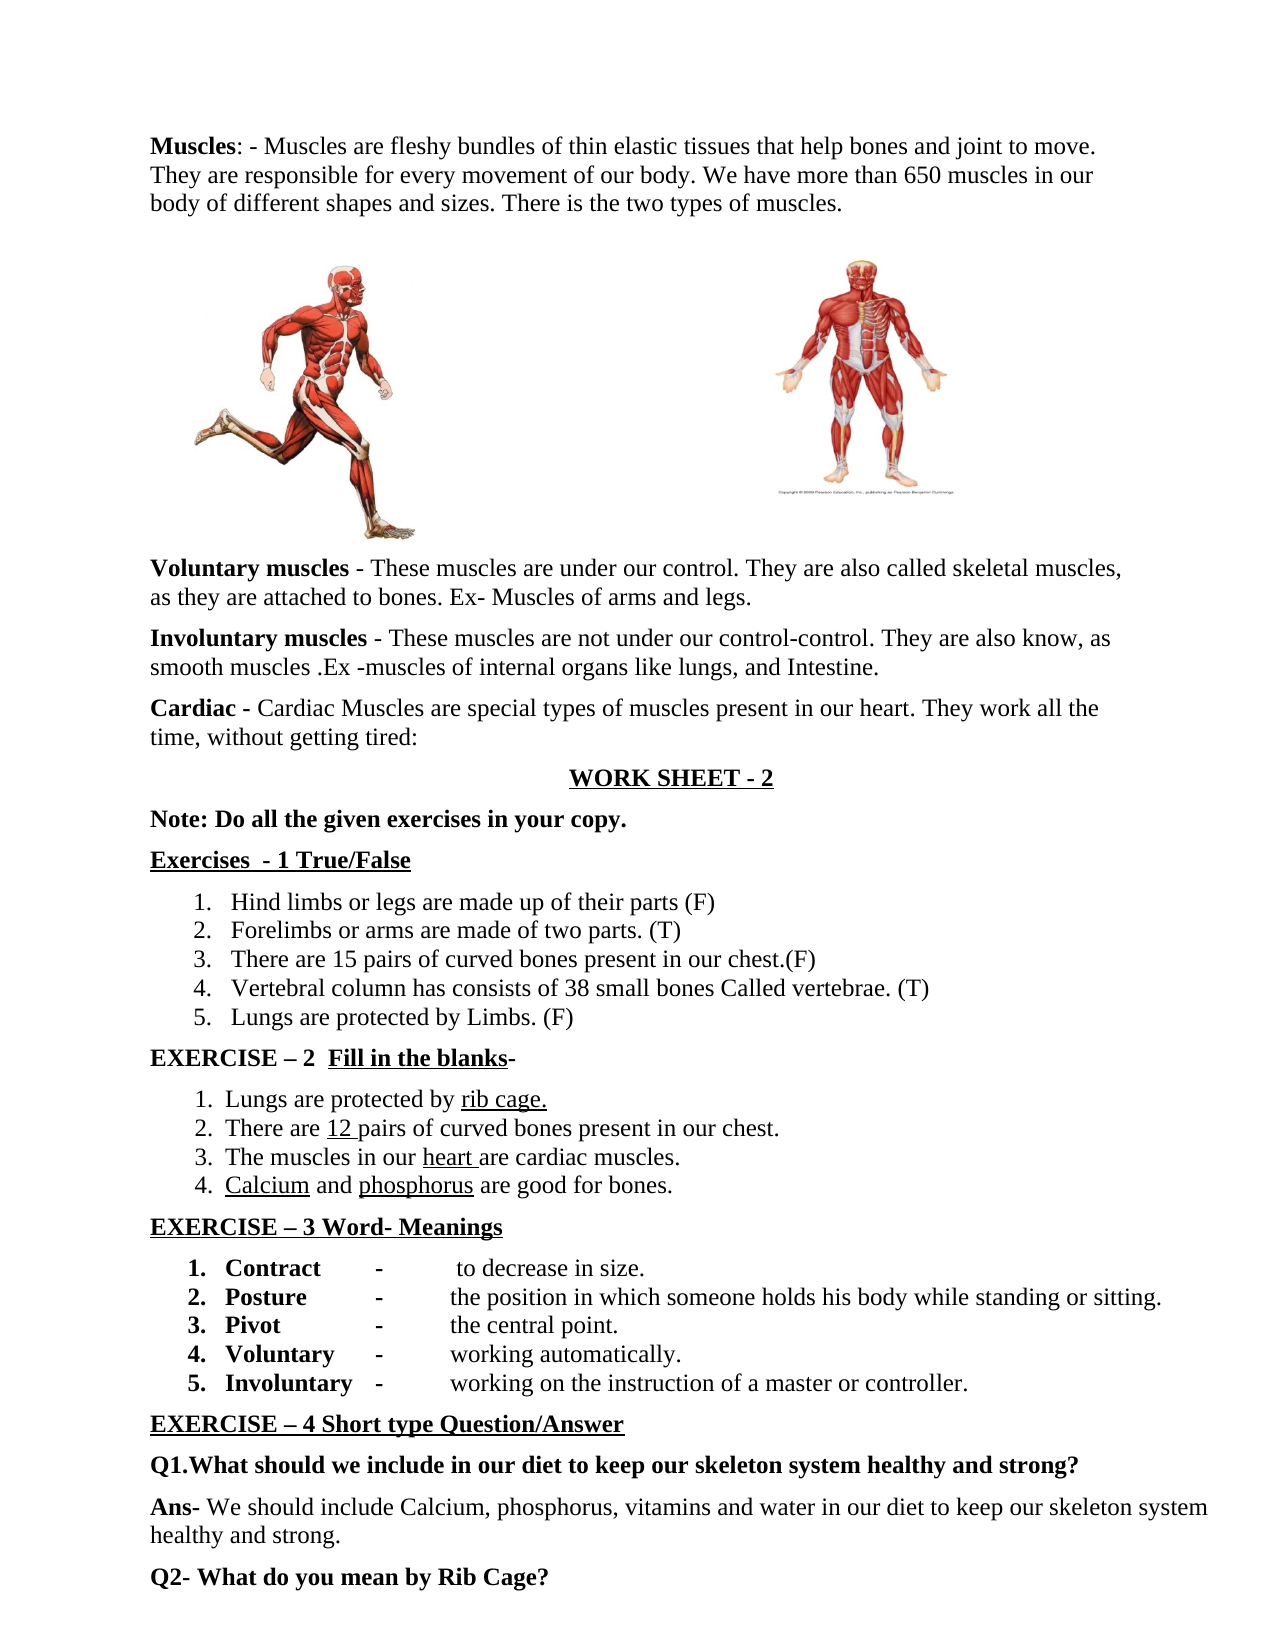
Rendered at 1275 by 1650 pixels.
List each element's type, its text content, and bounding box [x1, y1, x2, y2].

list Lungs are protected by Limbs. (F) [193, 1002, 1125, 1030]
list Pivot - the central point. [187, 1310, 1125, 1339]
list There are 12 pairs of curved bones present in our chest. [194, 1113, 1125, 1142]
list Hind limbs or legs are made up of their parts (F) [193, 887, 1125, 915]
text Exercises - 1 True/False [150, 845, 1125, 874]
text Muscles: - Muscles are fleshy bundles of thin elastic tissues that help bones and joint to move. They are responsible for every movement of our body. We have more than 650 muscles in our body of different shapes and sizes. There is the two types of muscles. [150, 131, 1125, 217]
text Involuntary muscles - These muscles are not under our control-control. They are also know, as smooth muscles .Ex -muscles of internal organs like lungs, and Intestine. [150, 623, 1125, 680]
list Involuntary - working on the instruction of a master or controller. [187, 1368, 1125, 1397]
text Cardiac - Cardiac Muscles are special types of muscles present in our heart. They work all the time, without getting tired: [150, 693, 1125, 750]
text WORK SHEET - 2 [450, 763, 1125, 792]
list Contract - to decrease in size. [187, 1253, 1125, 1282]
text Ans- We should include Calcium, phosphorus, vitamins and water in our diet to keep our skeleton system healthy and strong. [150, 1492, 1213, 1549]
text Q1.What should we include in our diet to keep our skeleton system healthy and strong? [150, 1450, 1125, 1479]
picture [734, 253, 998, 497]
text EXERCISE – 2 Fill in the blanks- [150, 1043, 1125, 1072]
list Lungs are protected by rib cage. [194, 1084, 1125, 1113]
text Q2- What do you mean by Rib Cage? [150, 1562, 1125, 1590]
list Voluntary - working automatically. [187, 1339, 1125, 1368]
picture [193, 264, 415, 541]
text EXERCISE – 4 Short type Question/Answer [150, 1409, 1125, 1438]
text Note: Do all the given exercises in your copy. [150, 804, 1125, 833]
list Posture - the position in which someone holds his body while standing or sitting. [187, 1282, 1213, 1310]
list Calcium and phosphorus are good for bones. [194, 1170, 1125, 1199]
list Forelimbs or arms are made of two parts. (T) [193, 915, 1125, 944]
text EXERCISE – 3 Word- Meanings [150, 1212, 1125, 1240]
list The muscles in our heart are cardiac muscles. [194, 1142, 1125, 1170]
list There are 15 pairs of curved bones present in our chest.(F) [193, 944, 1125, 973]
list Vertebral column has consists of 38 small bones Called vertebrae. (T) [193, 973, 1125, 1002]
